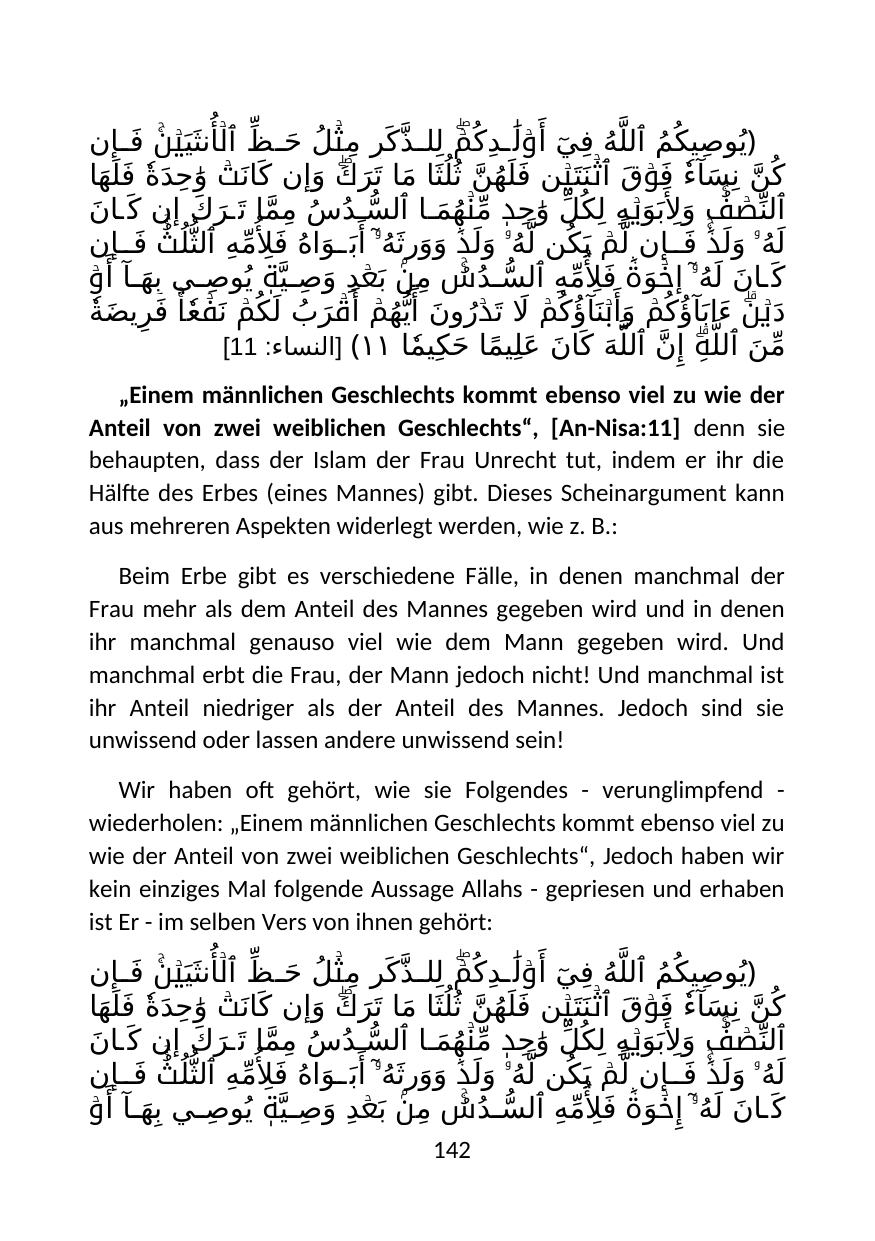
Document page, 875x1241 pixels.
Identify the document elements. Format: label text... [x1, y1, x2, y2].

text Beim Erbe gibt es verschiedene Fälle, in denen manchmal der Frau mehr als dem Anteil des Mannes gegeben wird und in denen ihr manchmal genauso viel wie dem Mann gegeben wird. Und manchmal erbt die Frau, der Mann jedoch nicht! Und manchmal ist ihr Anteil niedriger als der Anteil des Mannes. Jedoch sind sie unwissend oder lassen andere unwissend sein! [89, 560, 785, 755]
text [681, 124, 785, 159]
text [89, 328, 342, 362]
text „Einem männlichen Geschlechts kommt ebenso viel zu wie der Anteil von zwei weiblichen Geschlechts“, [An-Nisa:11] denn sie behaupten, dass der Islam der Frau Unrecht tut, indem er ihr die Hälfte des Erbes (eines Mannes) gibt. Dieses Scheinargument kann aus mehreren Aspekten widerlegt werden, wie z. B.: [89, 379, 785, 541]
text Wir haben oft gehört, wie sie Folgendes - verunglimpfend - wiederholen: „Einem männlichen Geschlechts kommt ebenso viel zu wie der Anteil von zwei weiblichen Geschlechts“, Jedoch haben wir kein einziges Mal folgende Aussage Allahs - gepriesen und erhaben ist Er - im selben Vers von ihnen gehört: [89, 774, 785, 936]
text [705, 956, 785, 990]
